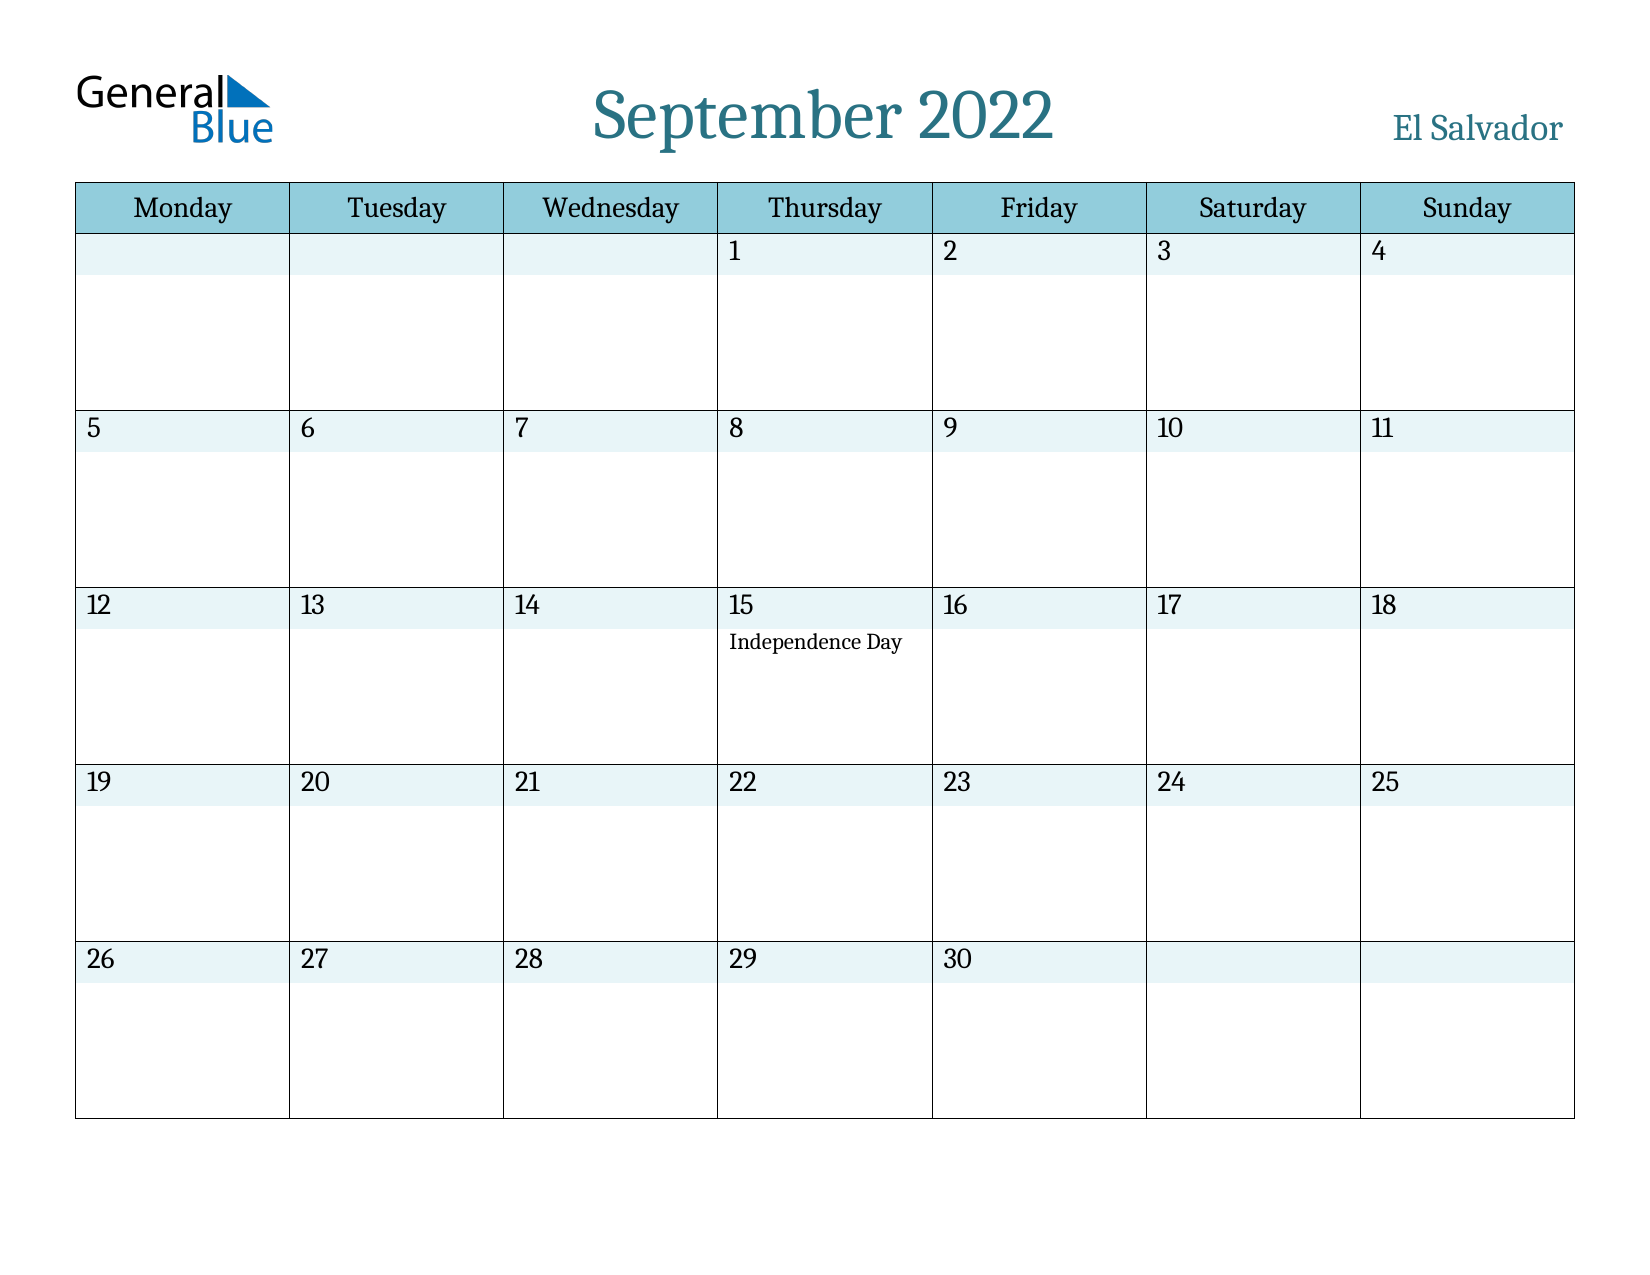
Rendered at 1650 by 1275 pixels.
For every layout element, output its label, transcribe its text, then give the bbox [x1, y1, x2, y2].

table_cell [1361, 629, 1574, 764]
table_cell 23 [933, 765, 1146, 806]
table_header September 2022 [504, 75, 1146, 182]
table_cell 14 [504, 588, 717, 629]
table_cell [1361, 942, 1574, 983]
table_cell 11 [1361, 411, 1574, 452]
table_cell 6 [290, 411, 503, 452]
table_cell [76, 452, 289, 587]
table_cell Thursday [718, 183, 932, 233]
table_cell [290, 452, 503, 587]
table_cell [504, 806, 717, 941]
table_cell [504, 629, 717, 764]
table_cell [504, 234, 717, 275]
table_cell 3 [1147, 234, 1360, 275]
table_cell Friday [933, 183, 1146, 233]
table_cell [504, 275, 717, 410]
table_cell [1147, 983, 1360, 1118]
table_cell [933, 275, 1146, 410]
table_cell [718, 983, 932, 1118]
table_cell [718, 275, 932, 410]
table_cell 17 [1147, 588, 1360, 629]
table_cell 21 [504, 765, 717, 806]
table_cell 12 [76, 588, 289, 629]
table_cell 19 [76, 765, 289, 806]
table_cell [1361, 983, 1574, 1118]
table_cell 9 [933, 411, 1146, 452]
table_cell [290, 983, 503, 1118]
table_cell 26 [76, 942, 289, 983]
table_cell 2 [933, 234, 1146, 275]
table_cell [1147, 806, 1360, 941]
table_cell [933, 806, 1146, 941]
table_cell 1 [718, 234, 932, 275]
table_cell [76, 234, 289, 275]
table_header El Salvador [1146, 75, 1574, 182]
table_cell 7 [504, 411, 717, 452]
table_header [76, 75, 503, 182]
table_cell [718, 806, 932, 941]
table_cell [1361, 452, 1574, 587]
table_cell 13 [290, 588, 503, 629]
table_cell 18 [1361, 588, 1574, 629]
table_cell 27 [290, 942, 503, 983]
table_cell [1361, 806, 1574, 941]
table_cell [933, 629, 1146, 764]
table_cell Monday [76, 183, 289, 233]
table_cell 30 [933, 942, 1146, 983]
table_cell [933, 452, 1146, 587]
table_cell [1147, 275, 1360, 410]
table_cell [76, 629, 289, 764]
table_cell 4 [1361, 234, 1574, 275]
table_cell 10 [1147, 411, 1360, 452]
table_cell 22 [718, 765, 932, 806]
table_cell [290, 275, 503, 410]
table_cell 29 [718, 942, 932, 983]
table_cell 20 [290, 765, 503, 806]
table_cell Saturday [1147, 183, 1360, 233]
table_cell [290, 806, 503, 941]
table_cell Wednesday [504, 183, 717, 233]
table_cell Sunday [1361, 183, 1574, 233]
table_cell [76, 275, 289, 410]
table_cell 25 [1361, 765, 1574, 806]
table_cell [718, 452, 932, 587]
table_cell [290, 234, 503, 275]
table_cell [76, 806, 289, 941]
table_cell [1361, 275, 1574, 410]
table_cell [504, 452, 717, 587]
picture [77, 75, 273, 143]
table_cell 28 [504, 942, 717, 983]
table_cell 16 [933, 588, 1146, 629]
table_cell [933, 983, 1146, 1118]
table_cell [504, 983, 717, 1118]
table_cell [1147, 452, 1360, 587]
table_cell Tuesday [290, 183, 503, 233]
table_cell Independence Day [718, 629, 932, 764]
table_cell 24 [1147, 765, 1360, 806]
table_cell [76, 983, 289, 1118]
table_cell 5 [76, 411, 289, 452]
table_cell [290, 629, 503, 764]
table_cell 15 [718, 588, 932, 629]
table_cell 8 [718, 411, 932, 452]
table_cell [1147, 942, 1360, 983]
table_cell [1147, 629, 1360, 764]
